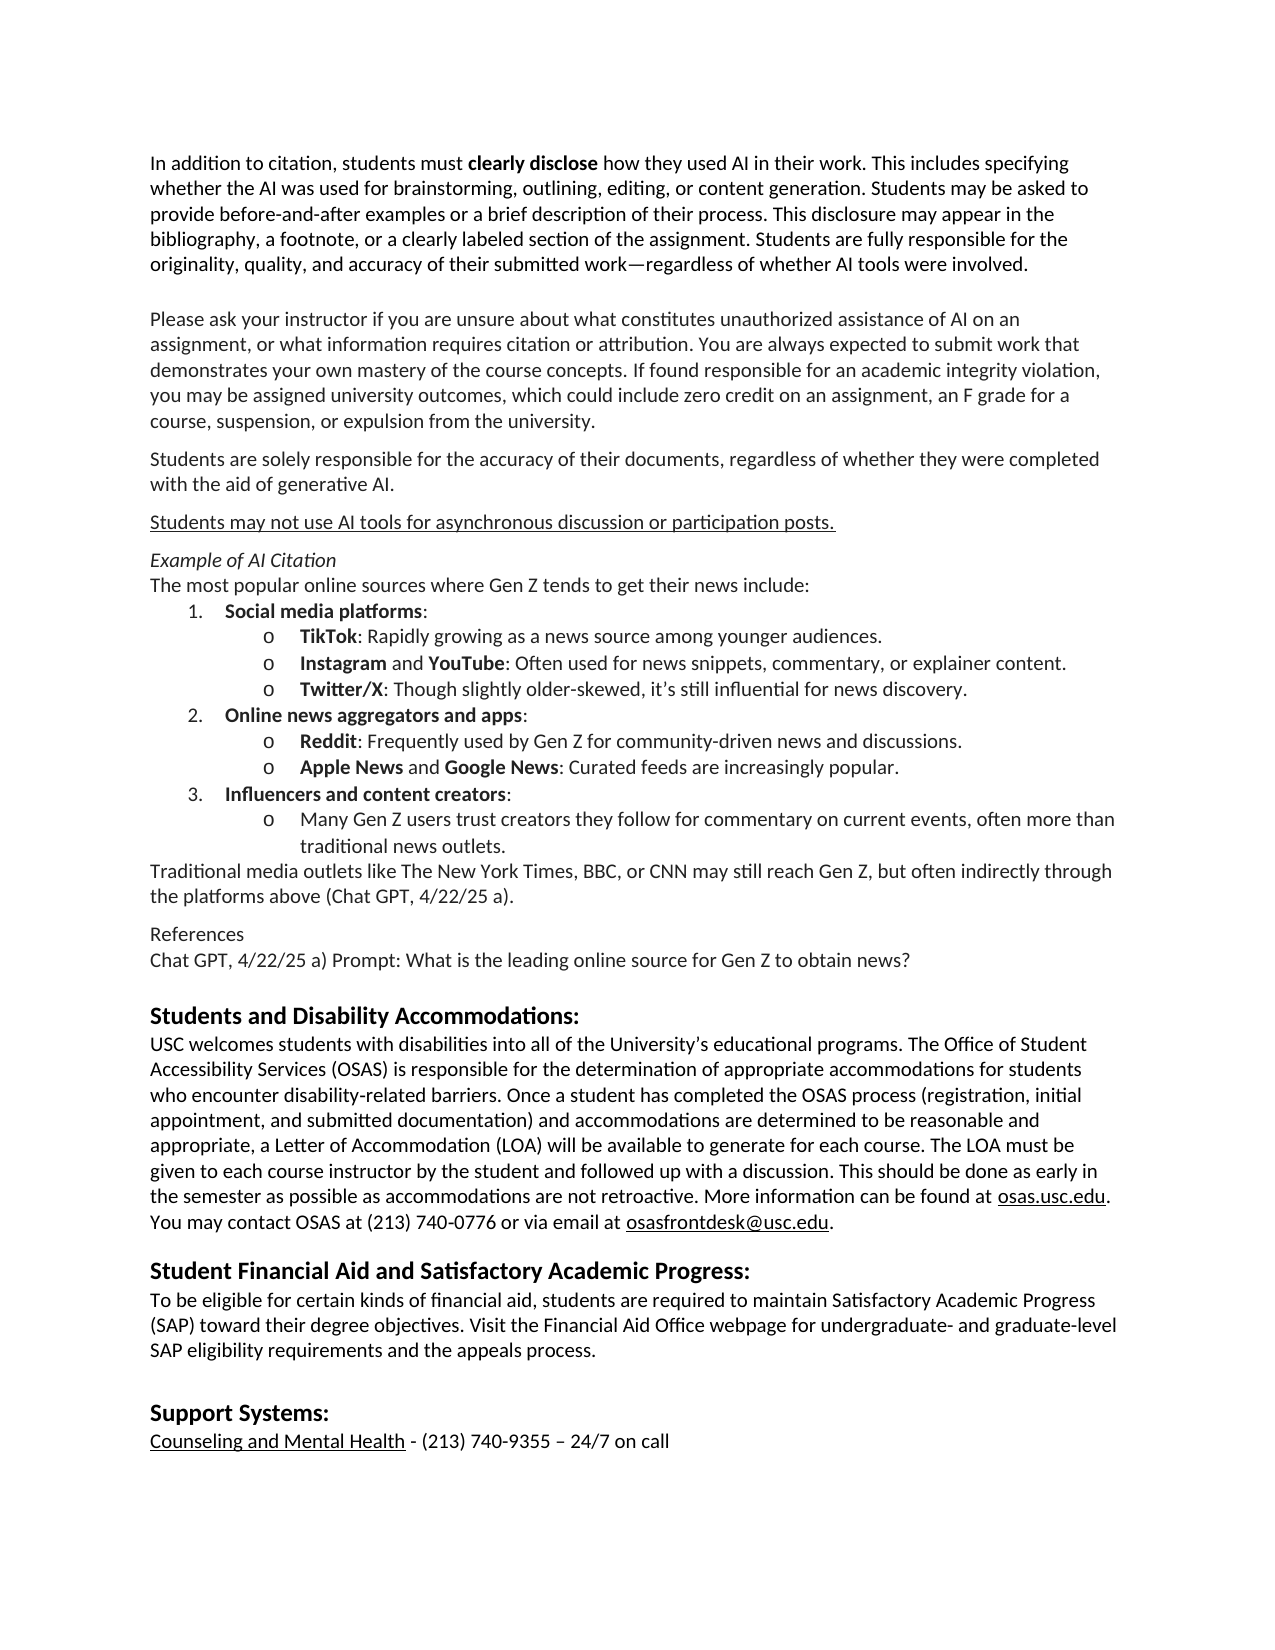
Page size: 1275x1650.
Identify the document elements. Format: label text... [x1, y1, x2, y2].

list Apple News and Google News: Curated feeds are increasingly popular. [262, 754, 1125, 781]
text In addition to citation, students must clearly disclose how they used AI in their work. This includes specifying whether the AI was used for brainstorming, outlining, editing, or content generation. Students may be asked to provide before-and-after examples or a brief description of their process. This disclosure may appear in the bibliography, a footnote, or a clearly labeled section of the assignment. Students are fully responsible for the originality, quality, and accuracy of their submitted work—regardless of whether AI tools were involved. [150, 150, 1125, 277]
text Please ask your instructor if you are unsure about what constitutes unauthorized assistance of AI on an assignment, or what information requires citation or attribution. You are always expected to submit work that demonstrates your own mastery of the course concepts. If found responsible for an academic integrity violation, you may be assigned university outcomes, which could include zero credit on an assignment, an F grade for a course, suspension, or expulsion from the university. [150, 306, 1125, 433]
text Example of AI Citation [150, 547, 1125, 572]
text Counseling and Mental Health - (213) 740-9355 – 24/7 on call [150, 1428, 1125, 1453]
text Students may not use AI tools for asynchronous discussion or participation posts. [150, 509, 1125, 534]
list Twitter/X: Though slightly older-skewed, it’s still influential for news discovery. [262, 676, 1125, 703]
text Students are solely responsible for the accuracy of their documents, regardless of whether they were completed with the aid of generative AI. [150, 446, 1125, 497]
list TikTok: Rapidly growing as a news source among younger audiences. [262, 623, 1125, 650]
list Influencers and content creators: [187, 781, 1125, 806]
list Reddit: Frequently used by Gen Z for community-driven news and discussions. [262, 728, 1125, 754]
text USC welcomes students with disabilities into all of the University’s educational programs. The Office of Student Accessibility Services (OSAS) is responsible for the determination of appropriate accommodations for students who encounter disability‐related barriers. Once a student has completed the OSAS process (registration, initial appointment, and submitted documentation) and accommodations are determined to be reasonable and appropriate, a Letter of Accommodation (LOA) will be available to generate for each course. The LOA must be given to each course instructor by the student and followed up with a discussion. This should be done as early in the semester as possible as accommodations are not retroactive. More information can be found at osas.usc.edu. You may contact OSAS at (213) 740‐0776 or via email at osasfrontdesk@usc.edu. [150, 1031, 1111, 1234]
subtitle Students and Disability Accommodations: [150, 1001, 1125, 1031]
subtitle Support Systems: [150, 1397, 1125, 1428]
text To be eligible for certain kinds of financial aid, students are required to maintain Satisfactory Academic Progress (SAP) toward their degree objectives. Visit the Financial Aid Office webpage for undergraduate- and graduate-level SAP eligibility requirements and the appeals process. [150, 1287, 1125, 1363]
list Instagram and YouTube: Often used for news snippets, commentary, or explainer content. [262, 650, 1125, 676]
text References [150, 922, 1125, 947]
text Traditional media outlets like The New York Times, BBC, or CNN may still reach Gen Z, but often indirectly through the platforms above (Chat GPT, 4/22/25 a). [150, 858, 1125, 909]
text Chat GPT, 4/22/25 a) Prompt: What is the leading online source for Gen Z to obtain news? [150, 947, 1125, 972]
text The most popular online sources where Gen Z tends to get their news include: [150, 572, 1125, 598]
list Social media platforms: [187, 598, 1125, 623]
list Many Gen Z users trust creators they follow for commentary on current events, often more than traditional news outlets. [262, 806, 1125, 858]
list Online news aggregators and apps: [187, 703, 1125, 728]
text Student Financial Aid and Satisfactory Academic Progress: [150, 1255, 1125, 1286]
